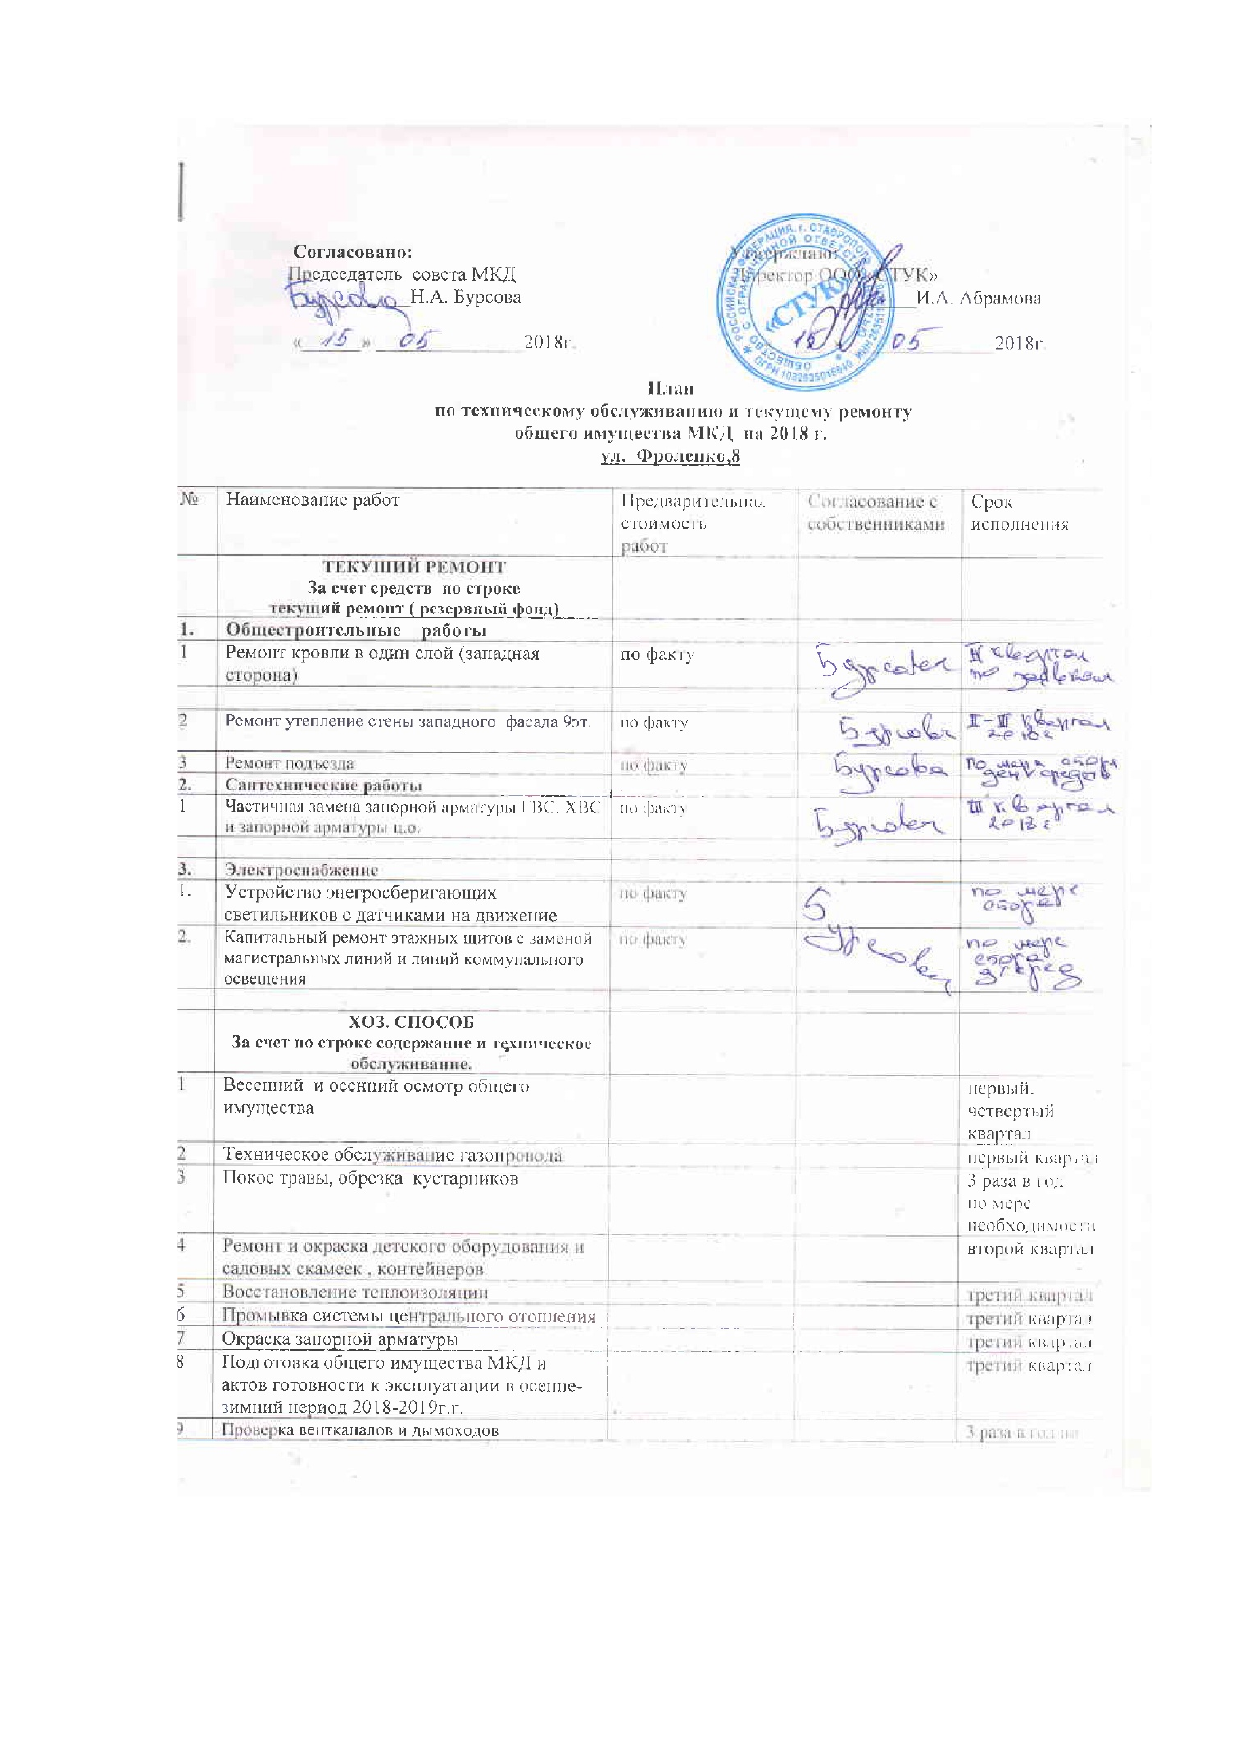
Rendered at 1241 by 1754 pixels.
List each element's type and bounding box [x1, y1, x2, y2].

picture [177, 118, 1152, 1497]
